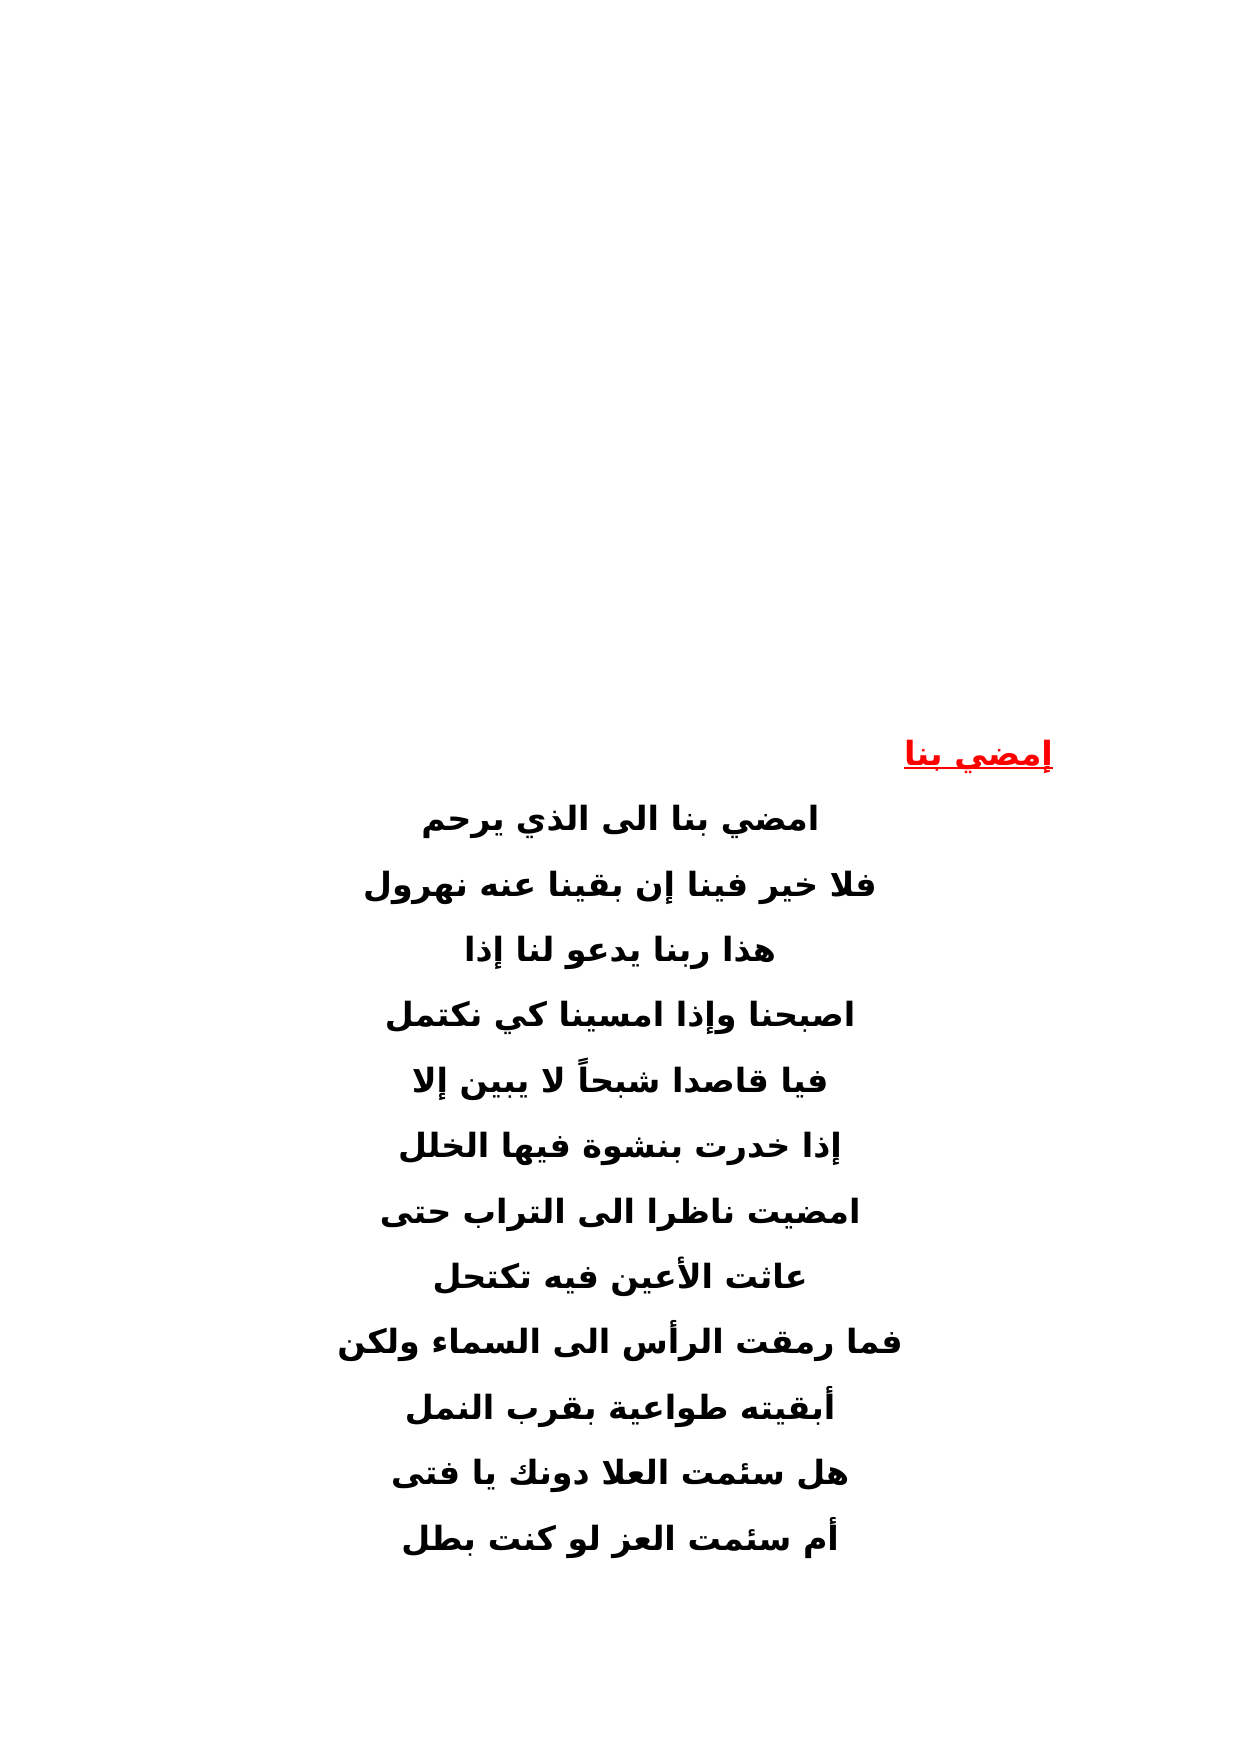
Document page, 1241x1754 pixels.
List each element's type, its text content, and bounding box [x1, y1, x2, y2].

text أبقيته طواعية بقرب النمل [187, 1388, 1053, 1427]
text هل سئمت العلا دونك يا فتى [187, 1454, 1053, 1493]
text فلا خير فينا إن بقينا عنه نهرول [187, 865, 1053, 904]
text أم سئمت العز لو كنت بطل [187, 1519, 1053, 1558]
text امضيت ناظرا الى التراب حتى [187, 1192, 1053, 1231]
text فما رمقت الرأس الى السماء ولكن [187, 1323, 1053, 1362]
text فيا قاصدا شبحاً لا يبين إلا [187, 1061, 1053, 1100]
text إذا خدرت بنشوة فيها الخلل [187, 1127, 1053, 1166]
text امضي بنا الى الذي يرحم [187, 799, 1053, 838]
text عاثت الأعين فيه تكتحل [187, 1257, 1053, 1296]
text إمضي بنا [187, 734, 1053, 773]
text هذا ربنا يدعو لنا إذا [187, 930, 1053, 969]
text اصبحنا وإذا امسينا كي نكتمل [187, 996, 1053, 1035]
